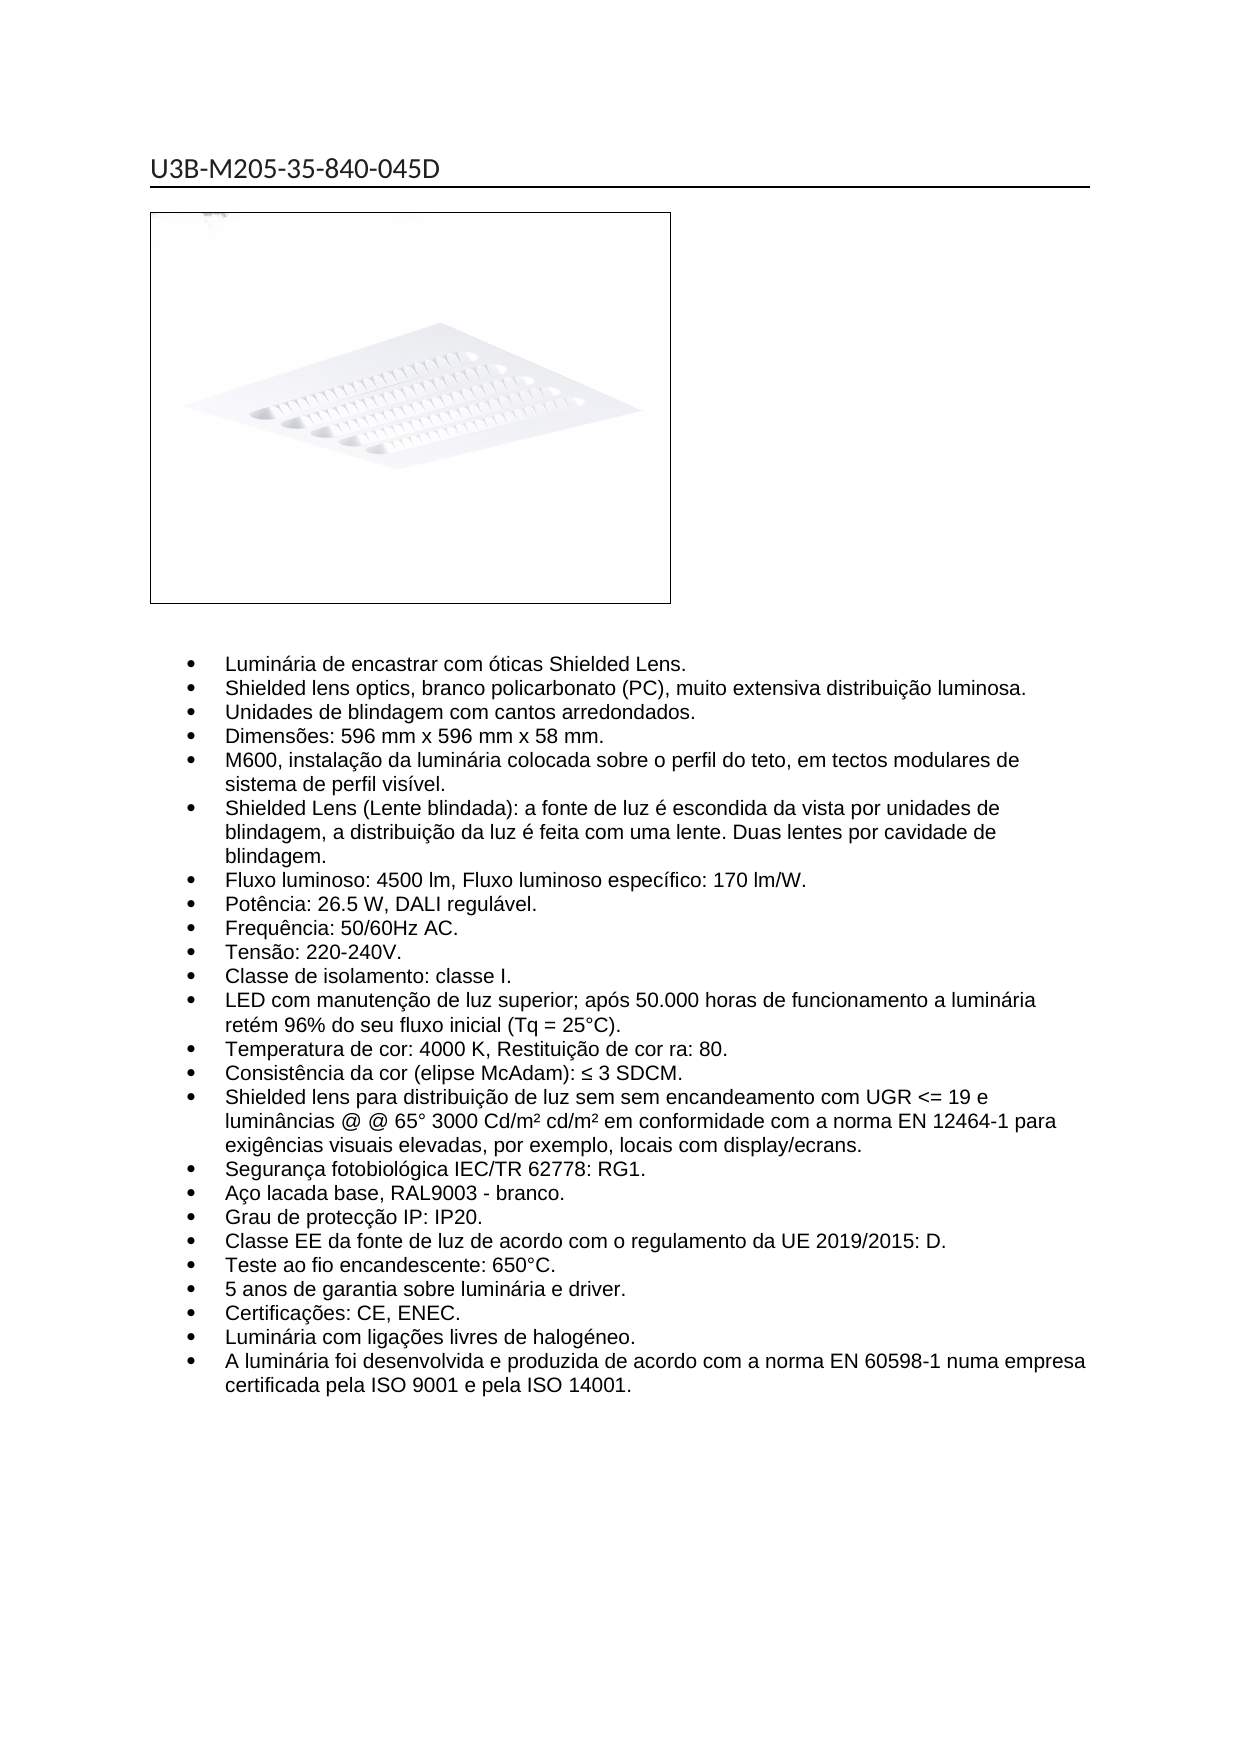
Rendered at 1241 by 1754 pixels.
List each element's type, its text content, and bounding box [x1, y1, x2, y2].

list Grau de protecção IP: IP20. [187, 1204, 1090, 1229]
list LED com manutenção de luz superior; após 50.000 horas de funcionamento a luminária retém 96% do seu fluxo inicial (Tq = 25°C). [187, 988, 1090, 1036]
list Luminária de encastrar com óticas Shielded Lens. [187, 652, 1090, 676]
list Consistência da cor (elipse McAdam): ≤ 3 SDCM. [187, 1060, 1090, 1084]
list Potência: 26.5 W, DALI regulável. [187, 892, 1090, 916]
list M600, instalação da luminária colocada sobre o perfil do teto, em tectos modulares de sistema de perfil visível. [187, 748, 1090, 796]
picture [151, 213, 670, 603]
list Temperatura de cor: 4000 K, Restituição de cor ra: 80. [187, 1036, 1090, 1060]
list Fluxo luminoso: 4500 lm, Fluxo luminoso específico: 170 lm/W. [187, 868, 1090, 892]
list Classe de isolamento: classe I. [187, 964, 1090, 988]
list Aço lacada base, RAL9003 - branco. [187, 1181, 1090, 1204]
list 5 anos de garantia sobre luminária e driver. [187, 1277, 1090, 1301]
list Dimensões: 596 mm x 596 mm x 58 mm. [187, 724, 1090, 748]
list Shielded lens optics, branco policarbonato (PC), muito extensiva distribuição luminosa. [187, 676, 1090, 700]
list Frequência: 50/60Hz AC. [187, 916, 1090, 940]
list Unidades de blindagem com cantos arredondados. [187, 700, 1090, 724]
list A luminária foi desenvolvida e produzida de acordo com a norma EN 60598-1 numa empresa certificada pela ISO 9001 e pela ISO 14001. [187, 1349, 1090, 1397]
list Shielded lens para distribuição de luz sem sem encandeamento com UGR <= 19 e luminâncias @ @ 65° 3000 Cd/m² cd/m² em conformidade com a norma EN 12464-1 para exigências visuais elevadas, por exemplo, locais com display/ecrans. [187, 1084, 1090, 1156]
list Segurança fotobiológica IEC/TR 62778: RG1. [187, 1156, 1090, 1181]
text U3B-M205-35-840-045D [150, 150, 1090, 186]
list Teste ao fio encandescente: 650°C. [187, 1253, 1090, 1277]
list Shielded Lens (Lente blindada): a fonte de luz é escondida da vista por unidades de blindagem, a distribuição da luz é feita com uma lente. Duas lentes por cavidade de blindagem. [187, 796, 1090, 868]
list Certificações: CE, ENEC. [187, 1301, 1090, 1325]
list Classe EE da fonte de luz de acordo com o regulamento da UE 2019/2015: D. [187, 1229, 1090, 1253]
list Tensão: 220-240V. [187, 940, 1090, 964]
list Luminária com ligações livres de halogéneo. [187, 1325, 1090, 1349]
